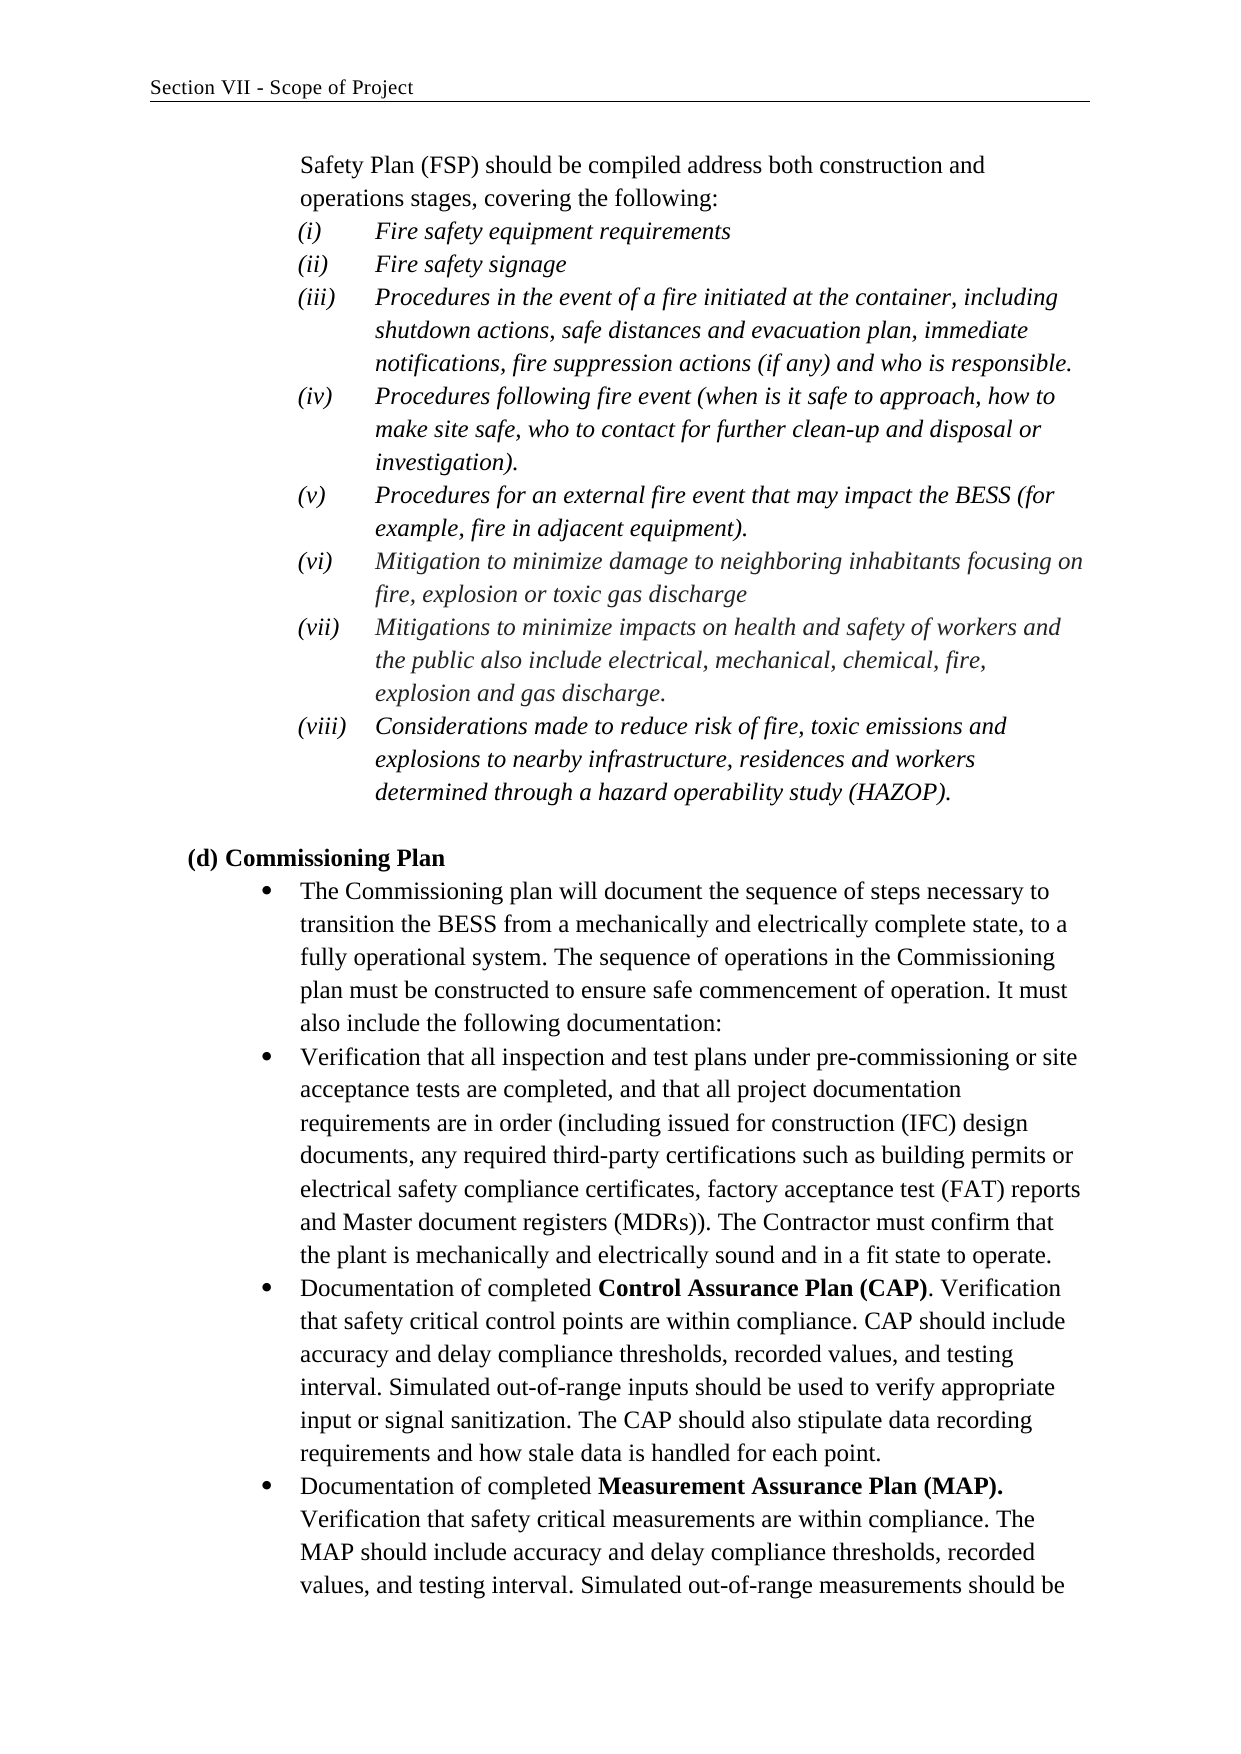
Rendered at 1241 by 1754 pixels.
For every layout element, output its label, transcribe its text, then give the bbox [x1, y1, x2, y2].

list Fire safety signage [298, 249, 1090, 278]
list Documentation of completed Control Assurance Plan (CAP). Verification that safety critical control points are within compliance. CAP should include accuracy and delay compliance thresholds, recorded values, and testing interval. Simulated out-of-range inputs should be used to verify appropriate input or signal sanitization. The CAP should also stipulate data recording requirements and how stale data is handled for each point. [262, 1273, 1090, 1467]
list Procedures for an external fire event that may impact the BESS (for example, fire in adjacent equipment). [298, 480, 1090, 542]
list Considerations made to reduce risk of fire, toxic emissions and explosions to nearby infrastructure, residences and workers determined through a hazard operability study (HAZOP). [298, 711, 1090, 806]
list Commissioning Plan [187, 843, 1090, 872]
list Mitigations to minimize impacts on health and safety of workers and the public also include electrical, mechanical, chemical, fire, explosion and gas discharge. [298, 612, 1090, 707]
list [262, 1471, 1090, 1599]
list Fire safety equipment requirements [298, 216, 1090, 245]
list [262, 150, 1090, 212]
list Procedures in the event of a fire initiated at the container, including shutdown actions, safe distances and evacuation plan, immediate notifications, fire suppression actions (if any) and who is responsible. [298, 282, 1090, 377]
list Procedures following fire event (when is it safe to approach, how to make site safe, who to contact for further clean-up and disposal or investigation). [298, 381, 1090, 476]
list Mitigation to minimize damage to neighboring inhabitants focusing on fire, explosion or toxic gas discharge [298, 546, 1090, 608]
list Verification that all inspection and test plans under pre-commissioning or site acceptance tests are completed, and that all project documentation requirements are in order (including issued for construction (IFC) design documents, any required third-party certifications such as building permits or electrical safety compliance certificates, factory acceptance test (FAT) reports and Master document registers (MDRs)). The Contractor must confirm that the plant is mechanically and electrically sound and in a fit state to operate. [262, 1042, 1090, 1268]
list The Commissioning plan will document the sequence of steps necessary to transition the BESS from a mechanically and electrically complete state, to a fully operational system. The sequence of operations in the Commissioning plan must be constructed to ensure safe commencement of operation. It must also include the following documentation: [262, 876, 1090, 1037]
